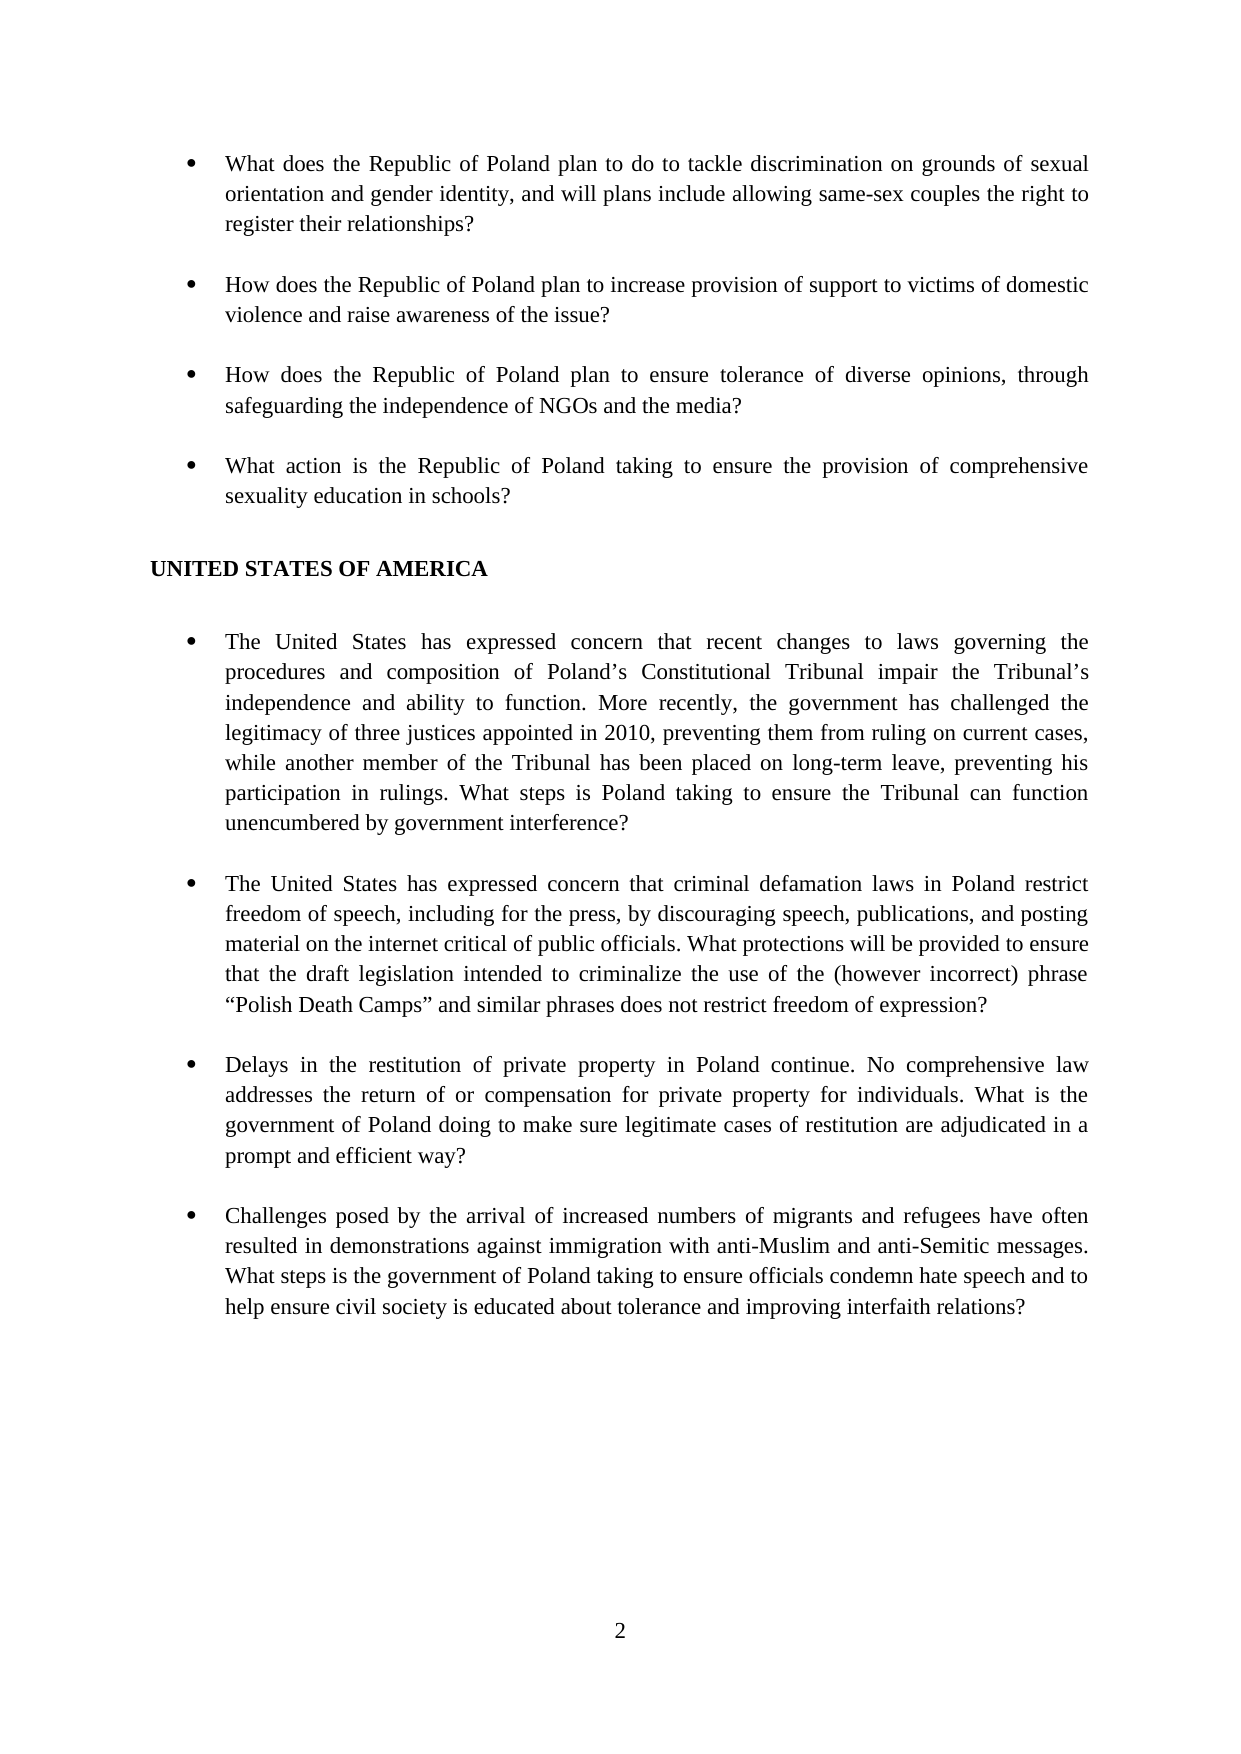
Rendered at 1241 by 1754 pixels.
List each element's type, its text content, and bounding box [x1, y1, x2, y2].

list The United States has expressed concern that criminal defamation laws in Poland restrict freedom of speech, including for the press, by discouraging speech, publications, and posting material on the internet critical of public officials. What protections will be provided to ensure that the draft legislation intended to criminalize the use of the (however incorrect) phrase “Polish Death Camps” and similar phrases does not restrict freedom of expression? [187, 870, 1090, 1017]
list What does the Republic of Poland plan to do to tackle discrimination on grounds of sexual orientation and gender identity, and will plans include allowing same-sex couples the right to register their relationships? [187, 150, 1090, 237]
list Challenges posed by the arrival of increased numbers of migrants and refugees have often resulted in demonstrations against immigration with anti-Muslim and anti-Semitic messages. What steps is the government of Poland taking to ensure officials condemn hate speech and to help ensure civil society is educated about tolerance and improving interfaith relations? [187, 1202, 1090, 1319]
list How does the Republic of Poland plan to ensure tolerance of diverse opinions, through safeguarding the independence of NGOs and the media? [187, 361, 1090, 418]
list The United States has expressed concern that recent changes to laws governing the procedures and composition of Poland’s Constitutional Tribunal impair the Tribunal’s independence and ability to function. More recently, the government has challenged the legitimacy of three justices appointed in 2010, preventing them from ruling on current cases, while another member of the Tribunal has been placed on long-term leave, preventing his participation in rulings. What steps is Poland taking to ensure the Tribunal can function unencumbered by government interference? [187, 628, 1090, 836]
text UNITED STATES OF AMERICA [150, 555, 1090, 582]
list How does the Republic of Poland plan to increase provision of support to victims of domestic violence and raise awareness of the issue? [187, 271, 1090, 327]
list Delays in the restitution of private property in Poland continue. No comprehensive law addresses the return of or compensation for private property for individuals. What is the government of Poland doing to make sure legitimate cases of restitution are adjudicated in a prompt and efficient way? [187, 1051, 1090, 1168]
list What action is the Republic of Poland taking to ensure the provision of comprehensive sexuality education in schools? [187, 452, 1090, 509]
